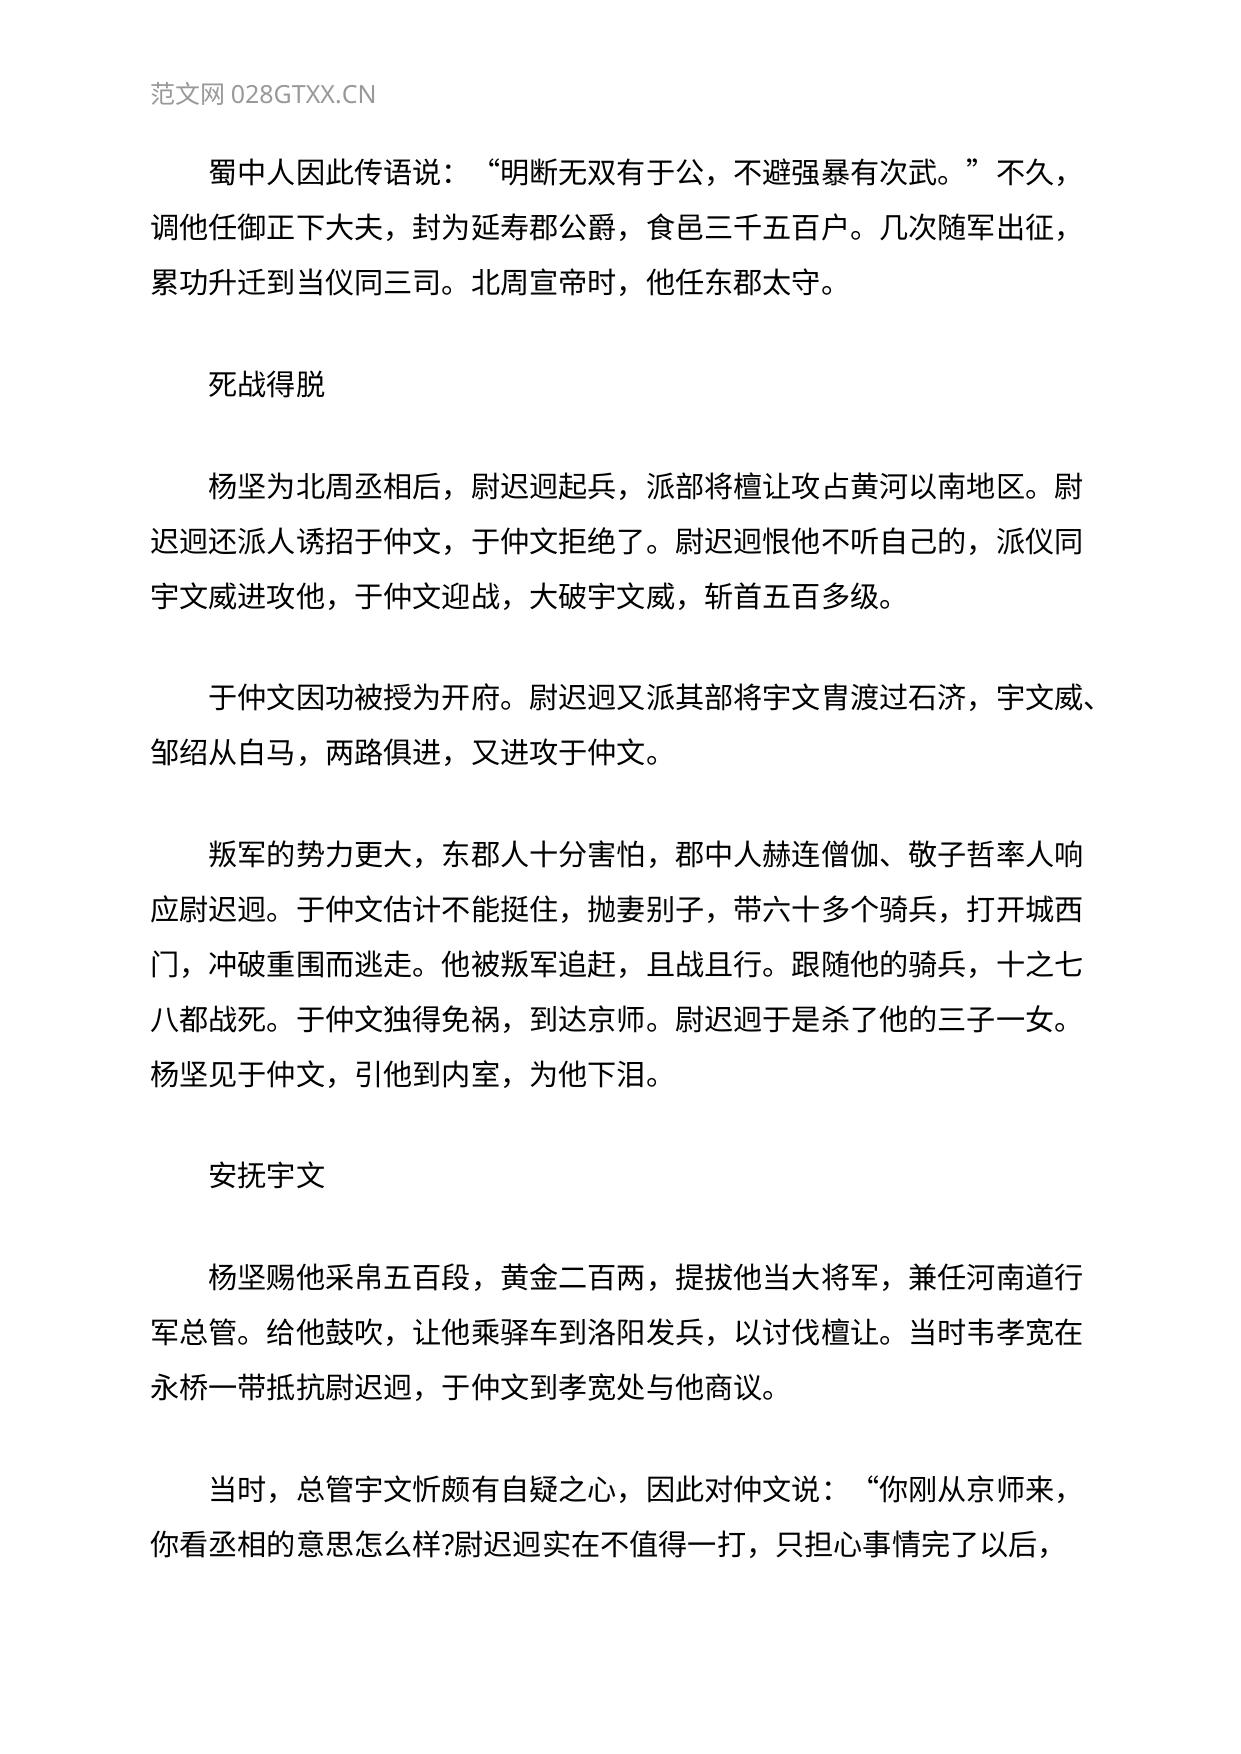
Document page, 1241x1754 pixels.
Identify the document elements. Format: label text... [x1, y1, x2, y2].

text 杨坚赐他采帛五百段，黄金二百两，提拔他当大将军，兼任河南道行军总管。给他鼓吹，让他乘驿车到洛阳发兵，以讨伐檀让。当时韦孝宽在永桥一带抵抗尉迟迥，于仲文到孝宽处与他商议。 [150, 1255, 1090, 1407]
text 蜀中人因此传语说：“明断无双有于公，不避强暴有次武。”不久，调他任御正下大夫，封为延寿郡公爵，食邑三千五百户。几次随军出征，累功升迁到当仪同三司。北周宣帝时，他任东郡太守。 [150, 150, 1090, 302]
text 死战得脱 [150, 362, 1090, 404]
text 安抚宇文 [150, 1153, 1090, 1195]
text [150, 1466, 1090, 1563]
text 叛军的势力更大，东郡人十分害怕，郡中人赫连僧伽、敬子哲率人响应尉迟迥。于仲文估计不能挺住，抛妻别子，带六十多个骑兵，打开城西门，冲破重围而逃走。他被叛军追赶，且战且行。跟随他的骑兵，十之七八都战死。于仲文独得免祸，到达京师。尉迟迥于是杀了他的三子一女。杨坚见于仲文，引他到内室，为他下泪。 [150, 832, 1090, 1093]
text 杨坚为北周丞相后，尉迟迥起兵，派部将檀让攻占黄河以南地区。尉迟迥还派人诱招于仲文，于仲文拒绝了。尉迟迥恨他不听自己的，派仪同宇文威进攻他，于仲文迎战，大破宇文威，斩首五百多级。 [150, 463, 1090, 615]
text 于仲文因功被授为开府。尉迟迥又派其部将宇文胄渡过石济，宇文威、邹绍从白马，两路俱进，又进攻于仲文。 [150, 675, 1090, 772]
